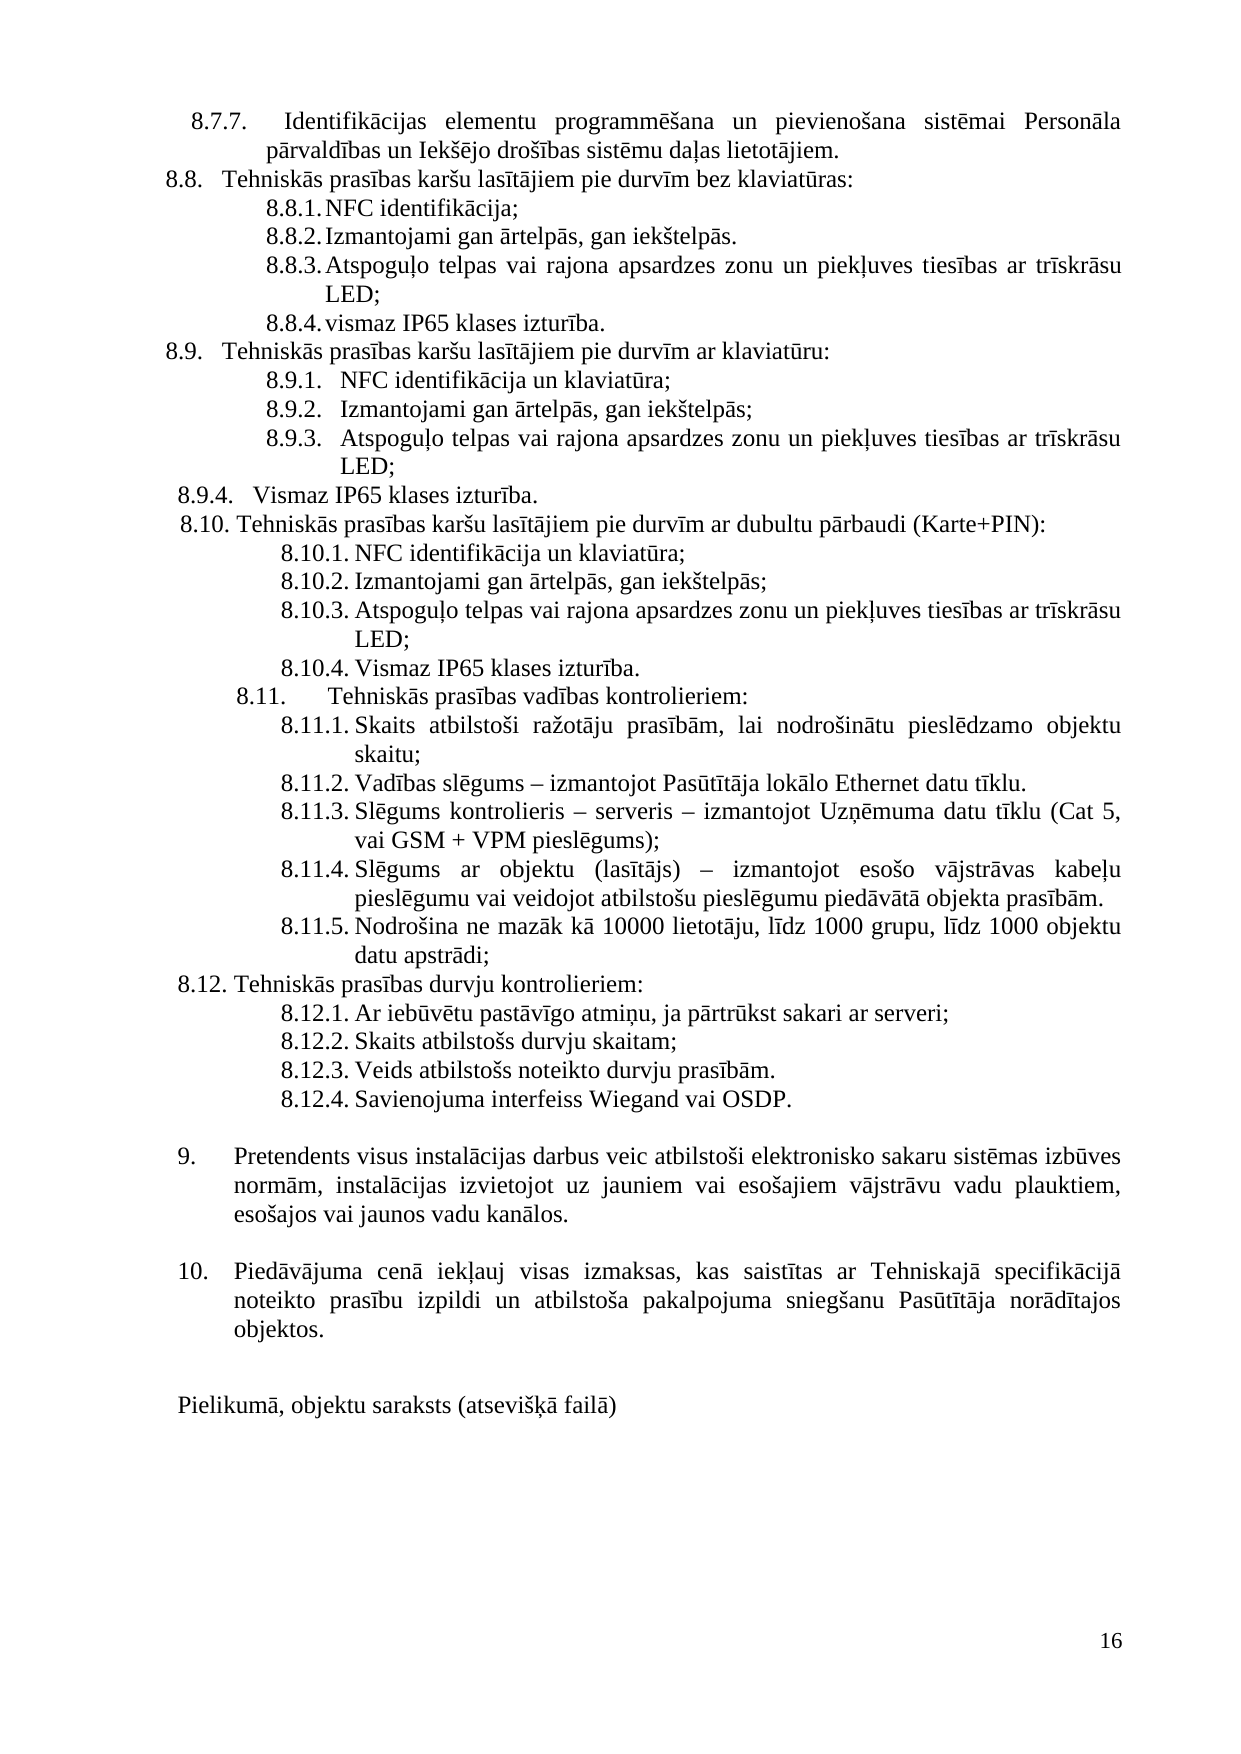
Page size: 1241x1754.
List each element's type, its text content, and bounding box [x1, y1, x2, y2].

list Izmantojami gan ārtelpās, gan iekštelpās; [281, 566, 1122, 595]
list Izmantojami gan ārtelpās, gan iekštelpās; [266, 394, 1122, 423]
list Savienojuma interfeiss Wiegand vai OSDP. [281, 1084, 1122, 1113]
list Atspoguļo telpas vai rajona apsardzes zonu un piekļuves tiesības ar trīskrāsu LED; [266, 423, 1122, 480]
list Atspoguļo telpas vai rajona apsardzes zonu un piekļuves tiesības ar trīskrāsu LED; [281, 595, 1122, 653]
list Piedāvājuma cenā iekļauj visas izmaksas, kas saistītas ar Tehniskajā specifikācijā noteikto prasību izpildi un atbilstoša pakalpojuma sniegšanu Pasūtītāja norādītajos objektos. [177, 1256, 1122, 1343]
list Ar iebūvētu pastāvīgo atmiņu, ja pārtrūkst sakari ar serveri; [281, 998, 1122, 1026]
list Tehniskās prasības durvju kontrolieriem: [177, 969, 1122, 998]
list vismaz IP65 klases izturība. [266, 308, 1122, 336]
list Veids atbilstošs noteikto durvju prasībām. [281, 1055, 1122, 1084]
list Skaits atbilstoši ražotāju prasībām, lai nodrošinātu pieslēdzamo objektu skaitu; [281, 710, 1122, 768]
list Atspoguļo telpas vai rajona apsardzes zonu un piekļuves tiesības ar trīskrāsu LED; [266, 250, 1122, 308]
list Tehniskās prasības karšu lasītājiem pie durvīm ar klaviatūru: [165, 336, 1122, 365]
text Pielikumā, objektu saraksts (atsevišķā failā) [177, 1390, 1122, 1419]
list Tehniskās prasības karšu lasītājiem pie durvīm ar dubultu pārbaudi (Karte+PIN): [180, 509, 1122, 538]
list Vadības slēgums – izmantojot Pasūtītāja lokālo Ethernet datu tīklu. [281, 768, 1122, 796]
list Slēgums ar objektu (lasītājs) – izmantojot esošo vājstrāvas kabeļu pieslēgumu vai veidojot atbilstošu pieslēgumu piedāvātā objekta prasībām. [281, 854, 1122, 911]
list Pretendents visus instalācijas darbus veic atbilstoši elektronisko sakaru sistēmas izbūves normām, instalācijas izvietojot uz jauniem vai esošajiem vājstrāvu vadu plauktiem, esošajos vai jaunos vadu kanālos. [177, 1141, 1122, 1228]
list Slēgums kontrolieris – serveris – izmantojot Uzņēmuma datu tīklu (Cat 5, vai GSM + VPM pieslēgums); [281, 796, 1122, 854]
list NFC identifikācija un klaviatūra; [266, 365, 1122, 394]
list Nodrošina ne mazāk kā 10000 lietotāju, līdz 1000 grupu, līdz 1000 objektu datu apstrādi; [281, 911, 1122, 969]
list Izmantojami gan ārtelpās, gan iekštelpās. [266, 221, 1122, 250]
list Vismaz IP65 klases izturība. [281, 653, 1122, 681]
list Tehniskās prasības karšu lasītājiem pie durvīm bez klaviatūras: [165, 164, 1122, 193]
list Identifikācijas elementu programmēšana un pievienošana sistēmai Personāla pārvaldības un Iekšējo drošības sistēmu daļas lietotājiem. [191, 106, 1122, 164]
list Vismaz IP65 klases izturība. [177, 480, 1122, 509]
list NFC identifikācija; [266, 193, 1122, 221]
list Skaits atbilstošs durvju skaitam; [281, 1026, 1122, 1055]
list Tehniskās prasības vadības kontrolieriem: [236, 681, 1122, 710]
list NFC identifikācija un klaviatūra; [281, 538, 1122, 566]
